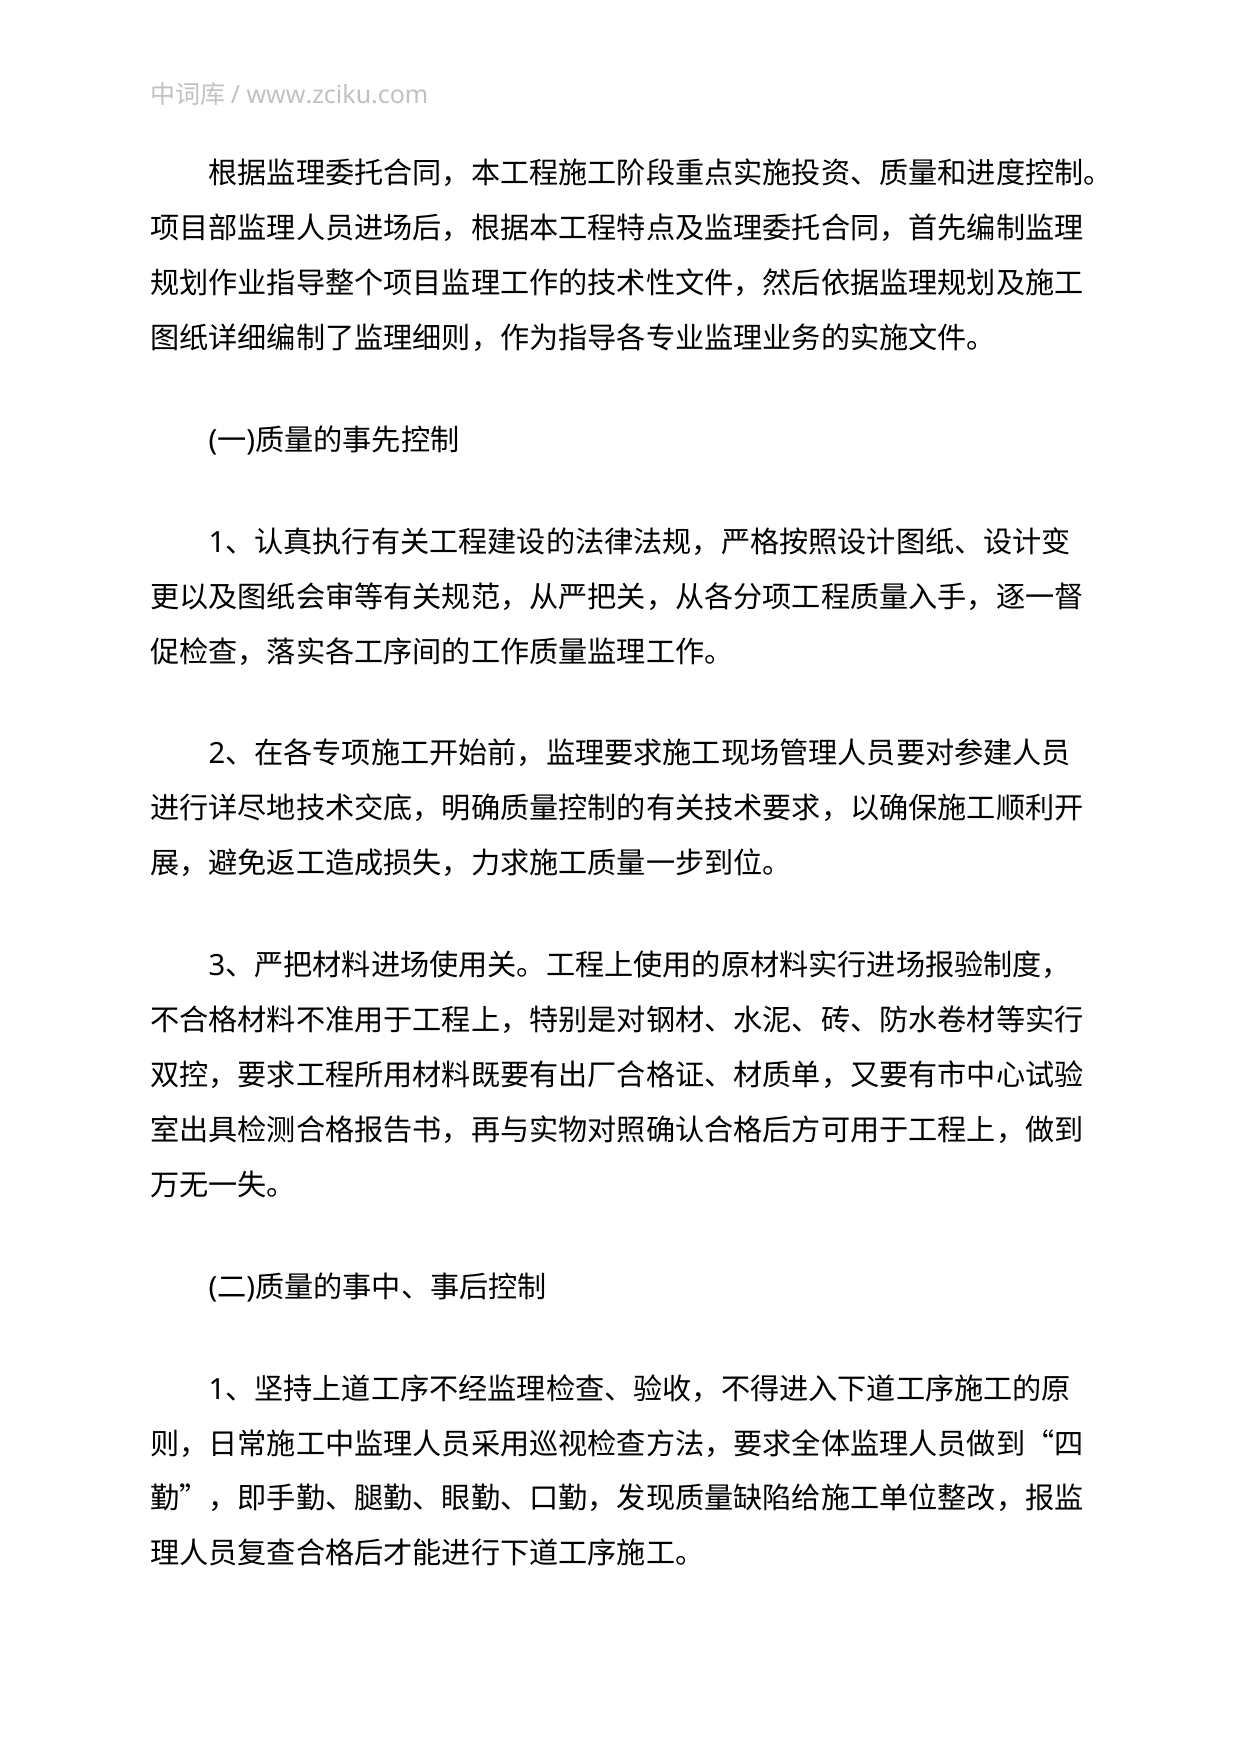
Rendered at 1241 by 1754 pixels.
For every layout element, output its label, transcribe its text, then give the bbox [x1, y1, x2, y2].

text 根据监理委托合同，本工程施工阶段重点实施投资、质量和进度控制。项目部监理人员进场后，根据本工程特点及监理委托合同，首先编制监理规划作业指导整个项目监理工作的技术性文件，然后依据监理规划及施工图纸详细编制了监理细则，作为指导各专业监理业务的实施文件。 [150, 150, 1090, 357]
text 1、认真执行有关工程建设的法律法规，严格按照设计图纸、设计变更以及图纸会审等有关规范，从严把关，从各分项工程质量入手，逐一督促检查，落实各工序间的工作质量监理工作。 [150, 518, 1090, 671]
text (二)质量的事中、事后控制 [150, 1263, 1090, 1306]
text 1、坚持上道工序不经监理检查、验收，不得进入下道工序施工的原则，日常施工中监理人员采用巡视检查方法，要求全体监理人员做到“四勤”，即手勤、腿勤、眼勤、口勤，发现质量缺陷给施工单位整改，报监理人员复查合格后才能进行下道工序施工。 [150, 1365, 1090, 1572]
text 2、在各专项施工开始前，监理要求施工现场管理人员要对参建人员进行详尽地技术交底，明确质量控制的有关技术要求，以确保施工顺利开展，避免返工造成损失，力求施工质量一步到位。 [150, 730, 1090, 882]
text (一)质量的事先控制 [150, 416, 1090, 459]
text 3、严把材料进场使用关。工程上使用的原材料实行进场报验制度，不合格材料不准用于工程上，特别是对钢材、水泥、砖、防水卷材等实行双控，要求工程所用材料既要有出厂合格证、材质单，又要有市中心试验室出具检测合格报告书，再与实物对照确认合格后方可用于工程上，做到万无一失。 [150, 942, 1090, 1204]
